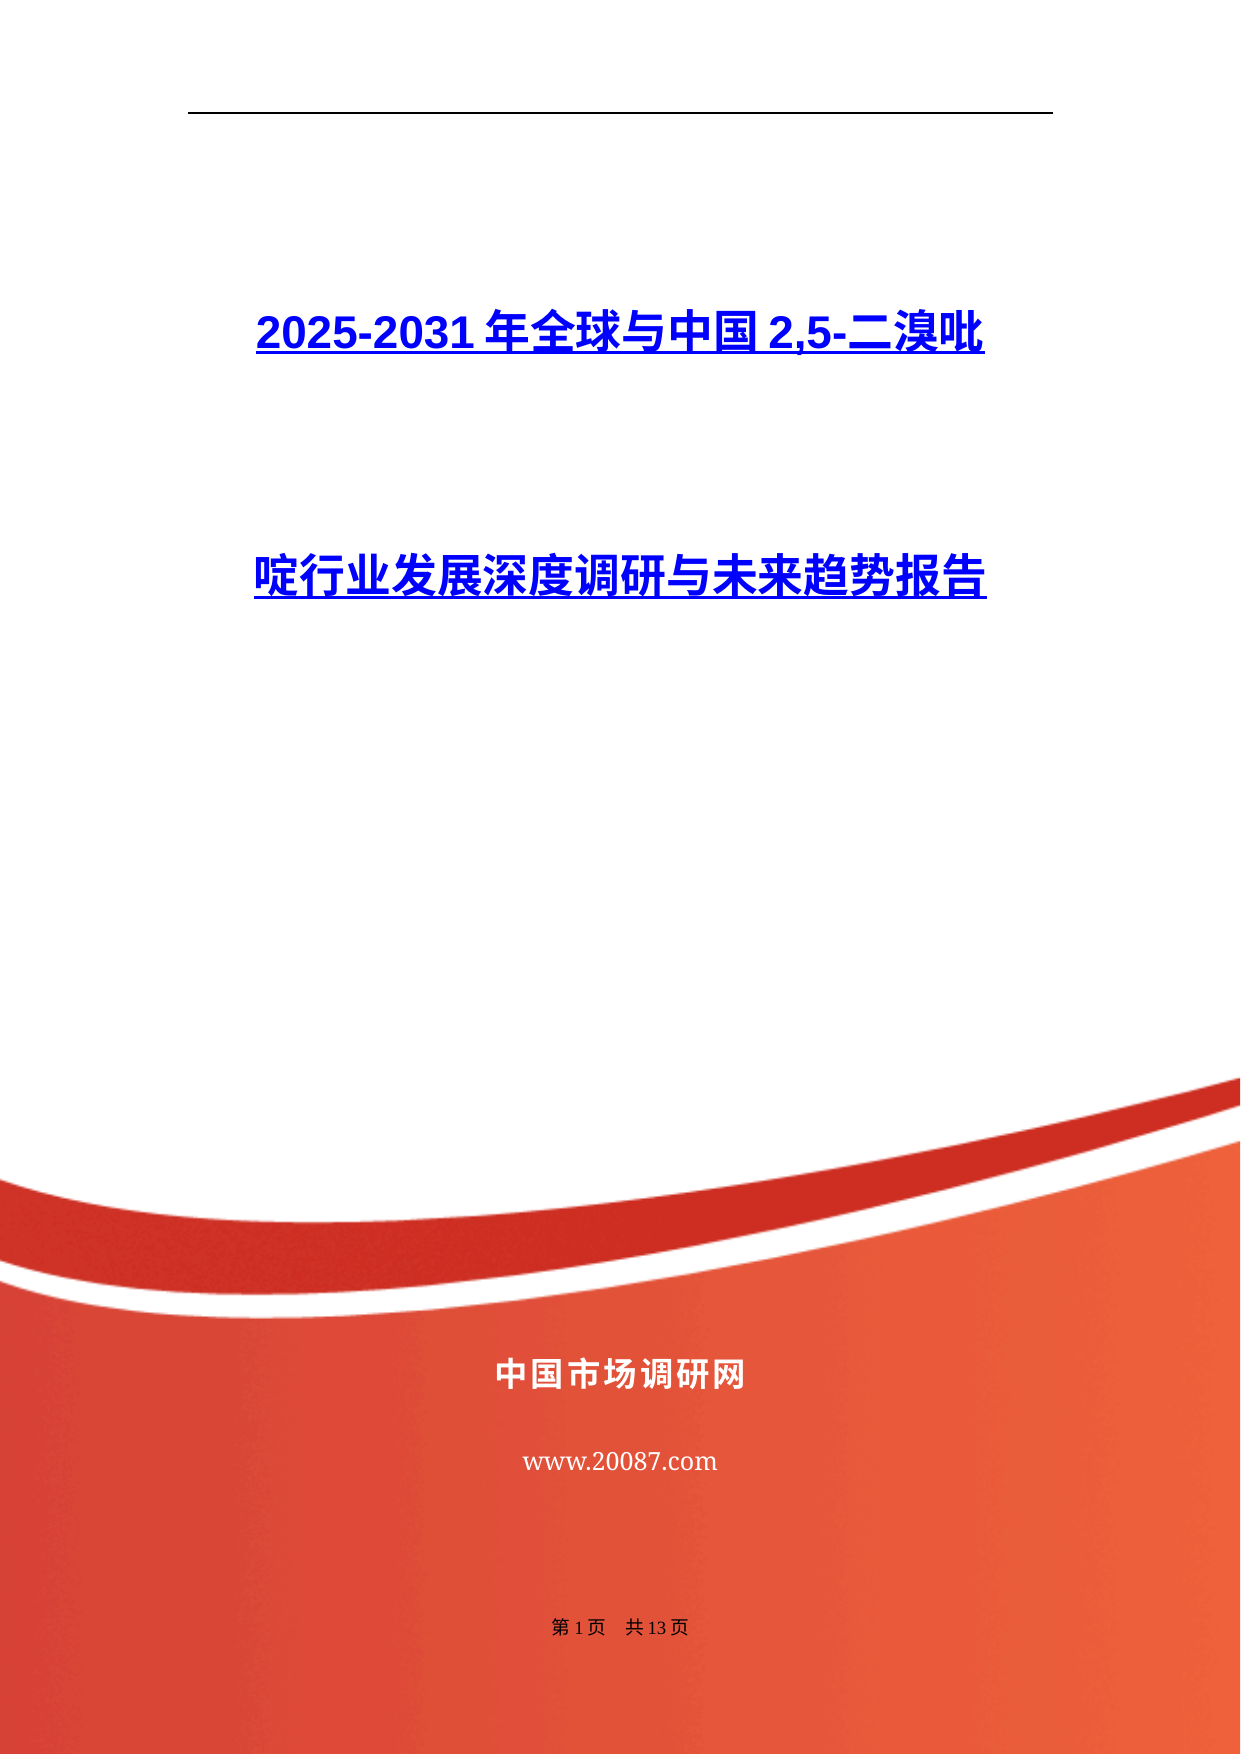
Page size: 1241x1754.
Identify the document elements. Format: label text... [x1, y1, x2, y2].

subtitle 中国市场调研网 [187, 1339, 1053, 1404]
table_header 2025-2031年全球与中国2,5-二溴吡啶行业发展深度调研与未来趋势报告 [188, 207, 1053, 773]
picture [0, 1006, 1241, 1754]
text www.20087.com [187, 1428, 1053, 1493]
